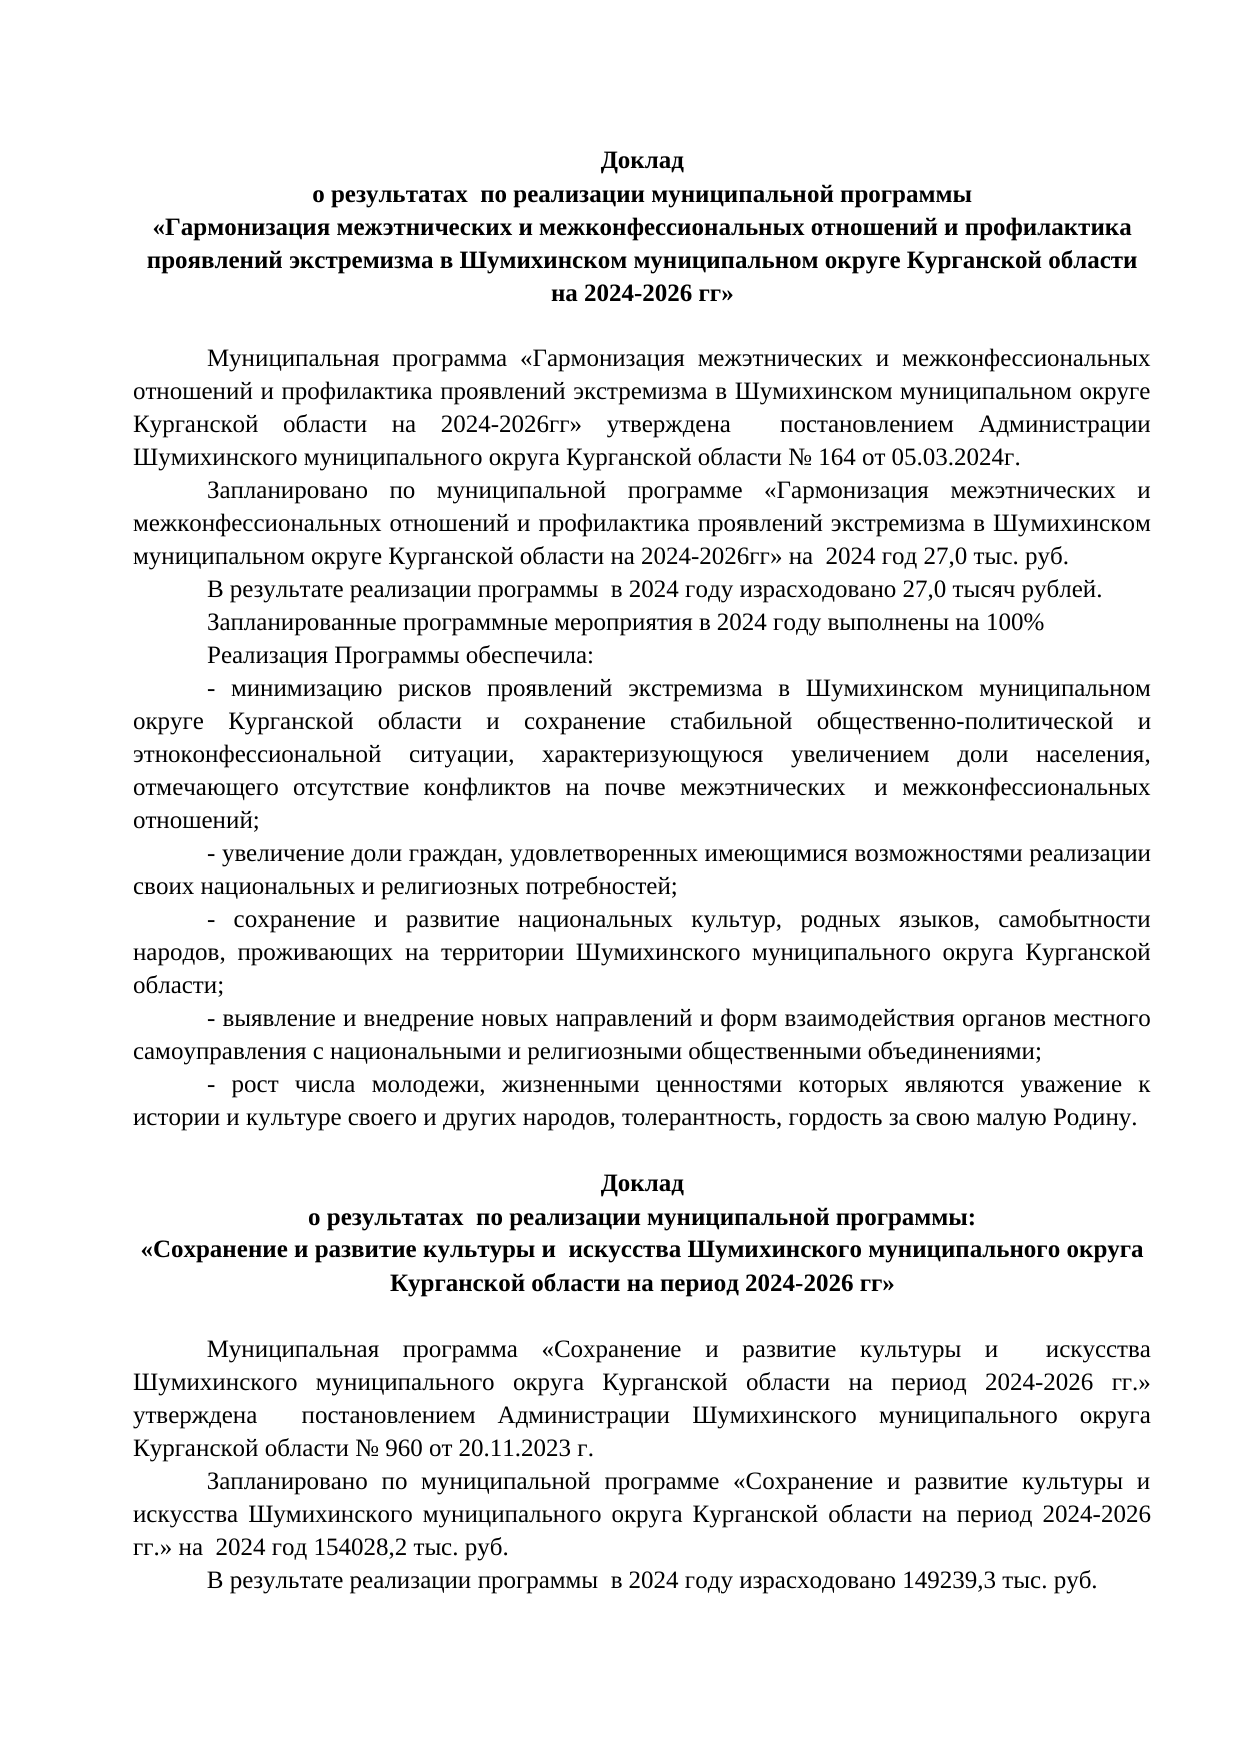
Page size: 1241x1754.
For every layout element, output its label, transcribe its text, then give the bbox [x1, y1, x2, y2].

text - выявление и внедрение новых направлений и форм взаимодействия органов местного самоуправления с национальными и религиозными общественными объединениями; [133, 1003, 1152, 1065]
text Доклад [133, 146, 1152, 174]
text Реализация Программы обеспечила: [133, 640, 1152, 669]
text Запланировано по муниципальной программе «Сохранение и развитие культуры и искусства Шумихинского муниципального округа Курганской области на период 2024-2026 гг.» на 2024 год 154028,2 тыс. руб. [133, 1466, 1152, 1561]
text - сохранение и развитие национальных культур, родных языков, самобытности народов, проживающих на территории Шумихинского муниципального округа Курганской области; [133, 904, 1152, 999]
text о результатах по реализации муниципальной программы [133, 179, 1152, 207]
text Муниципальная программа «Сохранение и развитие культуры и искусства Шумихинского муниципального округа Курганской области на период 2024-2026 гг.» утверждена постановлением Администрации Шумихинского муниципального округа Курганской области № 960 от 20.11.2023 г. [133, 1334, 1152, 1461]
text «Гармонизация межэтнических и межконфессиональных отношений и профилактика проявлений экстремизма в Шумихинском муниципальном округе Курганской области на 2024-2026 гг» [133, 212, 1152, 306]
text - минимизацию рисков проявлений экстремизма в Шумихинском муниципальном округе Курганской области и сохранение стабильной общественно-политической и этноконфессиональной ситуации, характеризующуюся увеличением доли населения, отмечающего отсутствие конфликтов на почве межэтнических и межконфессиональных отношений; [133, 673, 1152, 834]
text В результате реализации программы в 2024 году израсходовано 27,0 тысяч рублей. [133, 574, 1152, 603]
text «Сохранение и развитие культуры и искусства Шумихинского муниципального округа Курганской области на период 2024-2026 гг» [133, 1234, 1152, 1296]
text о результатах по реализации муниципальной программы: [133, 1202, 1152, 1230]
text - рост числа молодежи, жизненными ценностями которых являются уважение к истории и культуре своего и других народов, толерантность, гордость за свою малую Родину. [133, 1069, 1152, 1131]
text В результате реализации программы в 2024 году израсходовано 149239,3 тыс. руб. [133, 1565, 1152, 1593]
text Запланированные программные мероприятия в 2024 году выполнены на 100% [133, 607, 1152, 636]
text - увеличение доли граждан, удовлетворенных имеющимися возможностями реализации своих национальных и религиозных потребностей; [133, 838, 1152, 900]
text Доклад [133, 1168, 1152, 1197]
text Запланировано по муниципальной программе «Гармонизация межэтнических и межконфессиональных отношений и профилактика проявлений экстремизма в Шумихинском муниципальном округе Курганской области на 2024-2026гг» на 2024 год 27,0 тыс. руб. [133, 475, 1152, 570]
text Муниципальная программа «Гармонизация межэтнических и межконфессиональных отношений и профилактика проявлений экстремизма в Шумихинском муниципальном округе Курганской области на 2024-2026гг» утверждена постановлением Администрации Шумихинского муниципального округа Курганской области № 164 от 05.03.2024г. [133, 343, 1152, 471]
